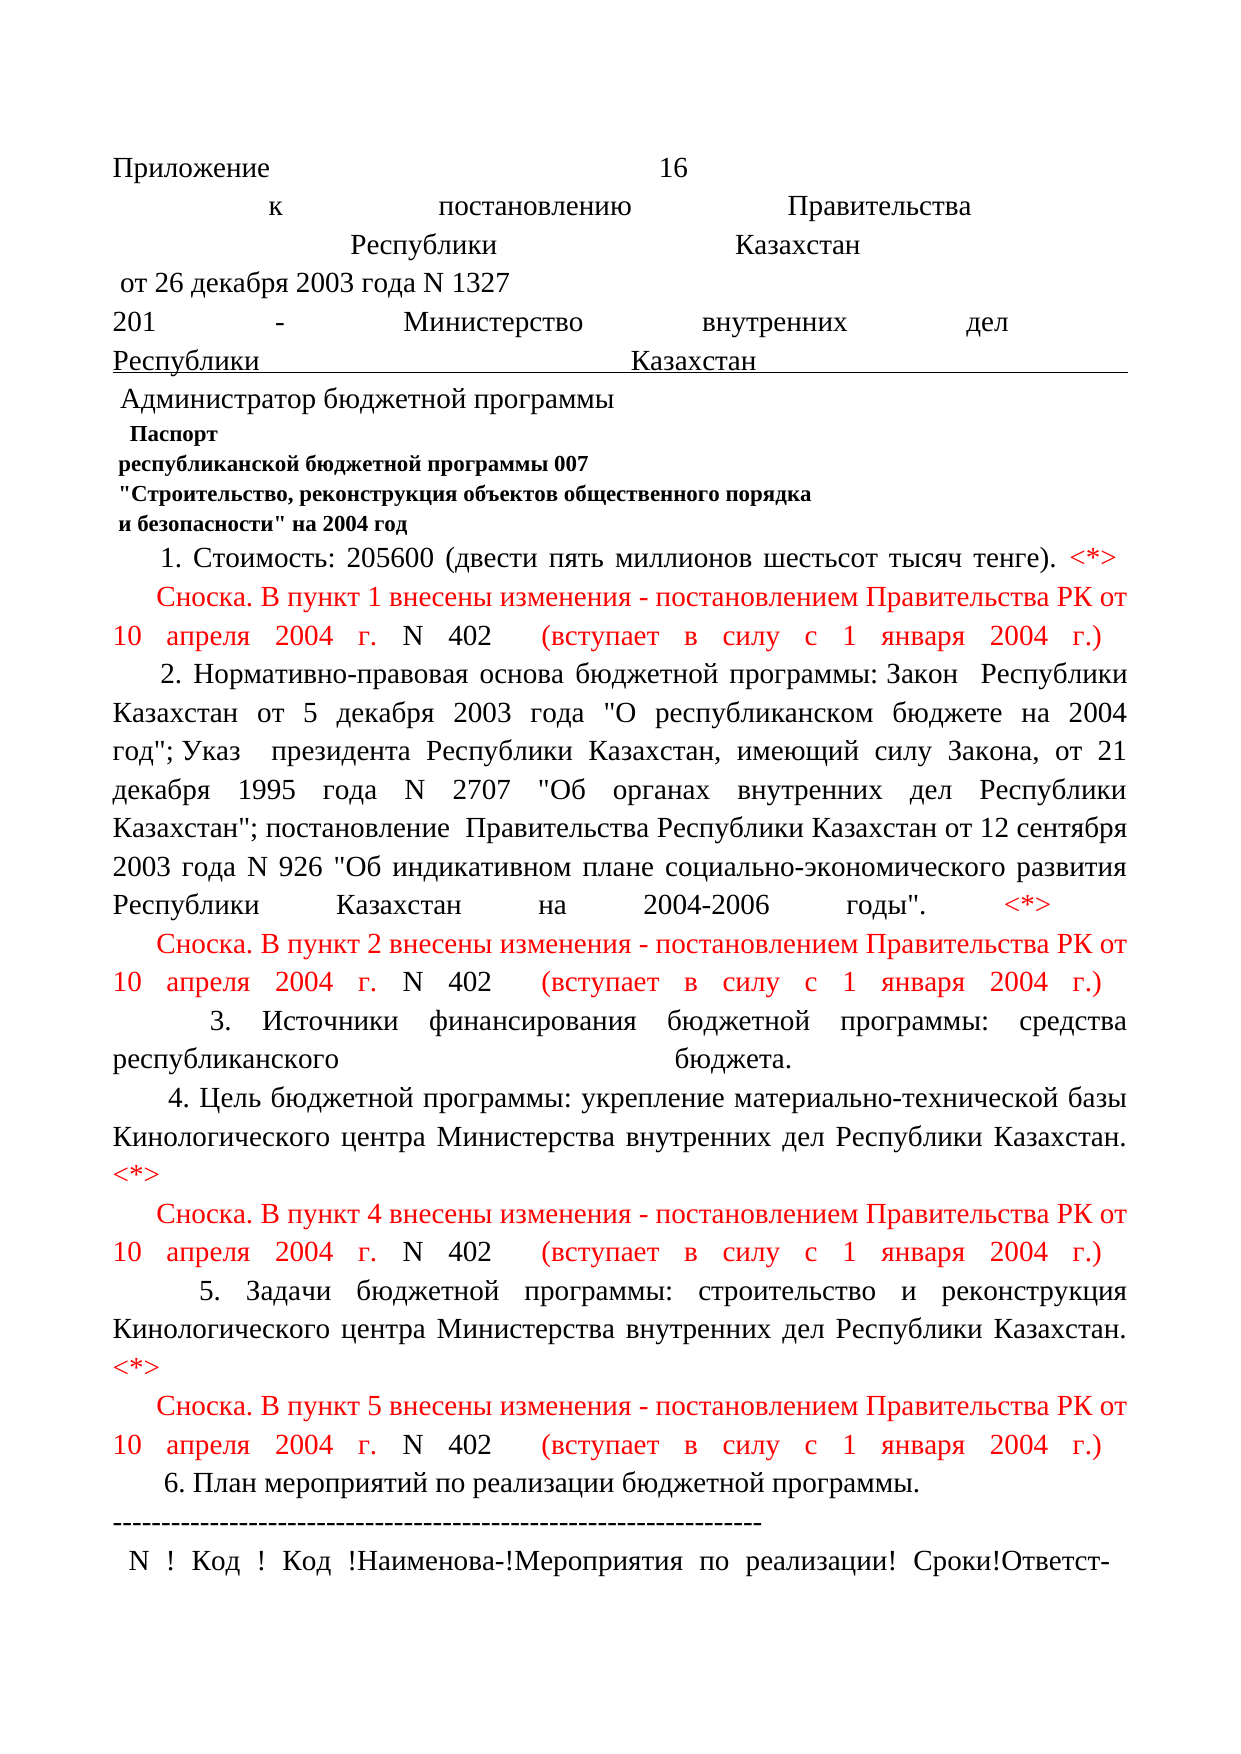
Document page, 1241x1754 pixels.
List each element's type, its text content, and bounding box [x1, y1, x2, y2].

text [112, 1504, 1128, 1576]
text 201 - Министерство внутренних дел Республики Казахстан Администратор бюджетной программы [112, 304, 1128, 372]
text Приложение 16 к постановлению Правительства Республики Казахстан от 26 декабря 2003 года N 1327 [112, 150, 1128, 299]
text Паспорт республиканской бюджетной программы 007 "Строительство, реконструкция объектов общественного порядка и безопасности" на 2004 год [112, 420, 1128, 537]
text 201 - Министерство внутренних дел Республики Казахстан Администратор бюджетной программы [112, 373, 1128, 415]
text 1. Стоимость: 205600 (двести пять миллионов шестьсот тысяч тенге). <*> Сноска. В пункт 1 внесены изменения - постановлением Правительства РК от 10 апреля 2004 г. N 402 (вступает в силу с 1 января 2004 г.) 2. Нормативно-правовая основа бюджетной программы: Закон Республики Казахстан от 5 декабря 2003 года "О республиканском бюджете на 2004 год"; Указ президента Республики Казахстан, имеющий силу Закона, от 21 декабря 1995 года N 2707 "Об органах внутренних дел Республики Казахстан"; постановление Правительства Республики Казахстан от 12 сентября 2003 года N 926 "Об индикативном плане социально-экономического развития Республики Казахстан на 2004-2006 годы". <*> Сноска. В пункт 2 внесены изменения - постановлением Правительства РК от 10 апреля 2004 г. N 402 (вступает в силу с 1 января 2004 г.) 3. Источники финансирования бюджетной программы: средства республиканского бюджета. 4. Цель бюджетной программы: укрепление материально-технической базы Кинологического центра Министерства внутренних дел Республики Казахстан. <*> Сноска. В пункт 4 внесены изменения - постановлением Правительства РК от 10 апреля 2004 г. N 402 (вступает в силу с 1 января 2004 г.) 5. Задачи бюджетной программы: строительство и реконструкция Кинологического центра Министерства внутренних дел Республики Казахстан. <*> Сноска. В пункт 5 внесены изменения - постановлением Правительства РК от 10 апреля 2004 г. N 402 (вступает в силу с 1 января 2004 г.) 6. План мероприятий по реализации бюджетной программы. [112, 541, 1128, 1499]
